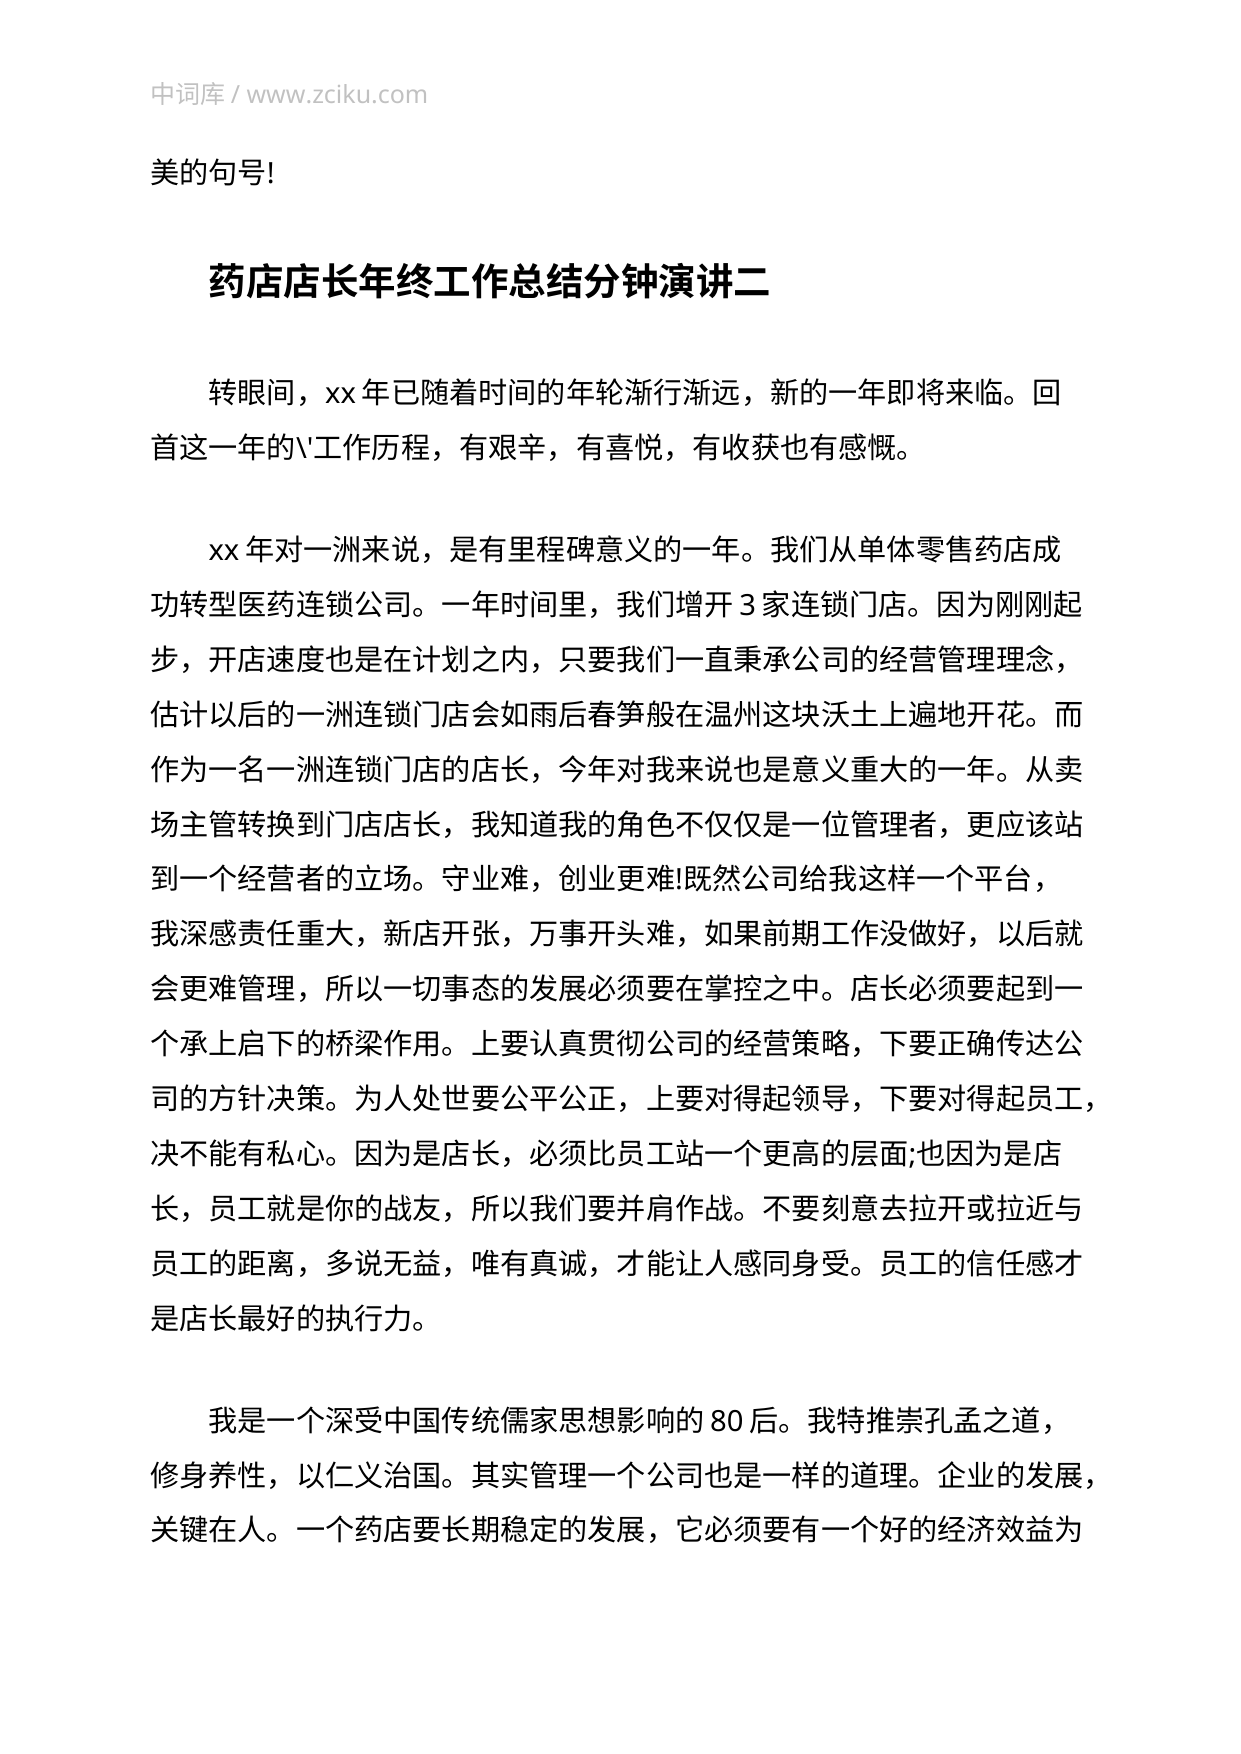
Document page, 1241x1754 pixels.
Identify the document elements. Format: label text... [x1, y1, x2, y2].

text 药店店长年终工作总结分钟演讲二 [150, 252, 1090, 306]
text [150, 1397, 1090, 1549]
text 转眼间，xx年已随着时间的年轮渐行渐远，新的一年即将来临。回首这一年的\'工作历程，有艰辛，有喜悦，有收获也有感慨。 [150, 369, 1090, 467]
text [150, 150, 1090, 192]
text xx年对一洲来说，是有里程碑意义的一年。我们从单体零售药店成功转型医药连锁公司。一年时间里，我们增开3家连锁门店。因为刚刚起步，开店速度也是在计划之内，只要我们一直秉承公司的经营管理理念，估计以后的一洲连锁门店会如雨后春笋般在温州这块沃土上遍地开花。而作为一名一洲连锁门店的店长，今年对我来说也是意义重大的一年。从卖场主管转换到门店店长，我知道我的角色不仅仅是一位管理者，更应该站到一个经营者的立场。守业难，创业更难!既然公司给我这样一个平台，我深感责任重大，新店开张，万事开头难，如果前期工作没做好，以后就会更难管理，所以一切事态的发展必须要在掌控之中。店长必须要起到一个承上启下的桥梁作用。上要认真贯彻公司的经营策略，下要正确传达公司的方针决策。为人处世要公平公正，上要对得起领导，下要对得起员工，决不能有私心。因为是店长，必须比员工站一个更高的层面;也因为是店长，员工就是你的战友，所以我们要并肩作战。不要刻意去拉开或拉近与员工的距离，多说无益，唯有真诚，才能让人感同身受。员工的信任感才是店长最好的执行力。 [150, 526, 1090, 1338]
